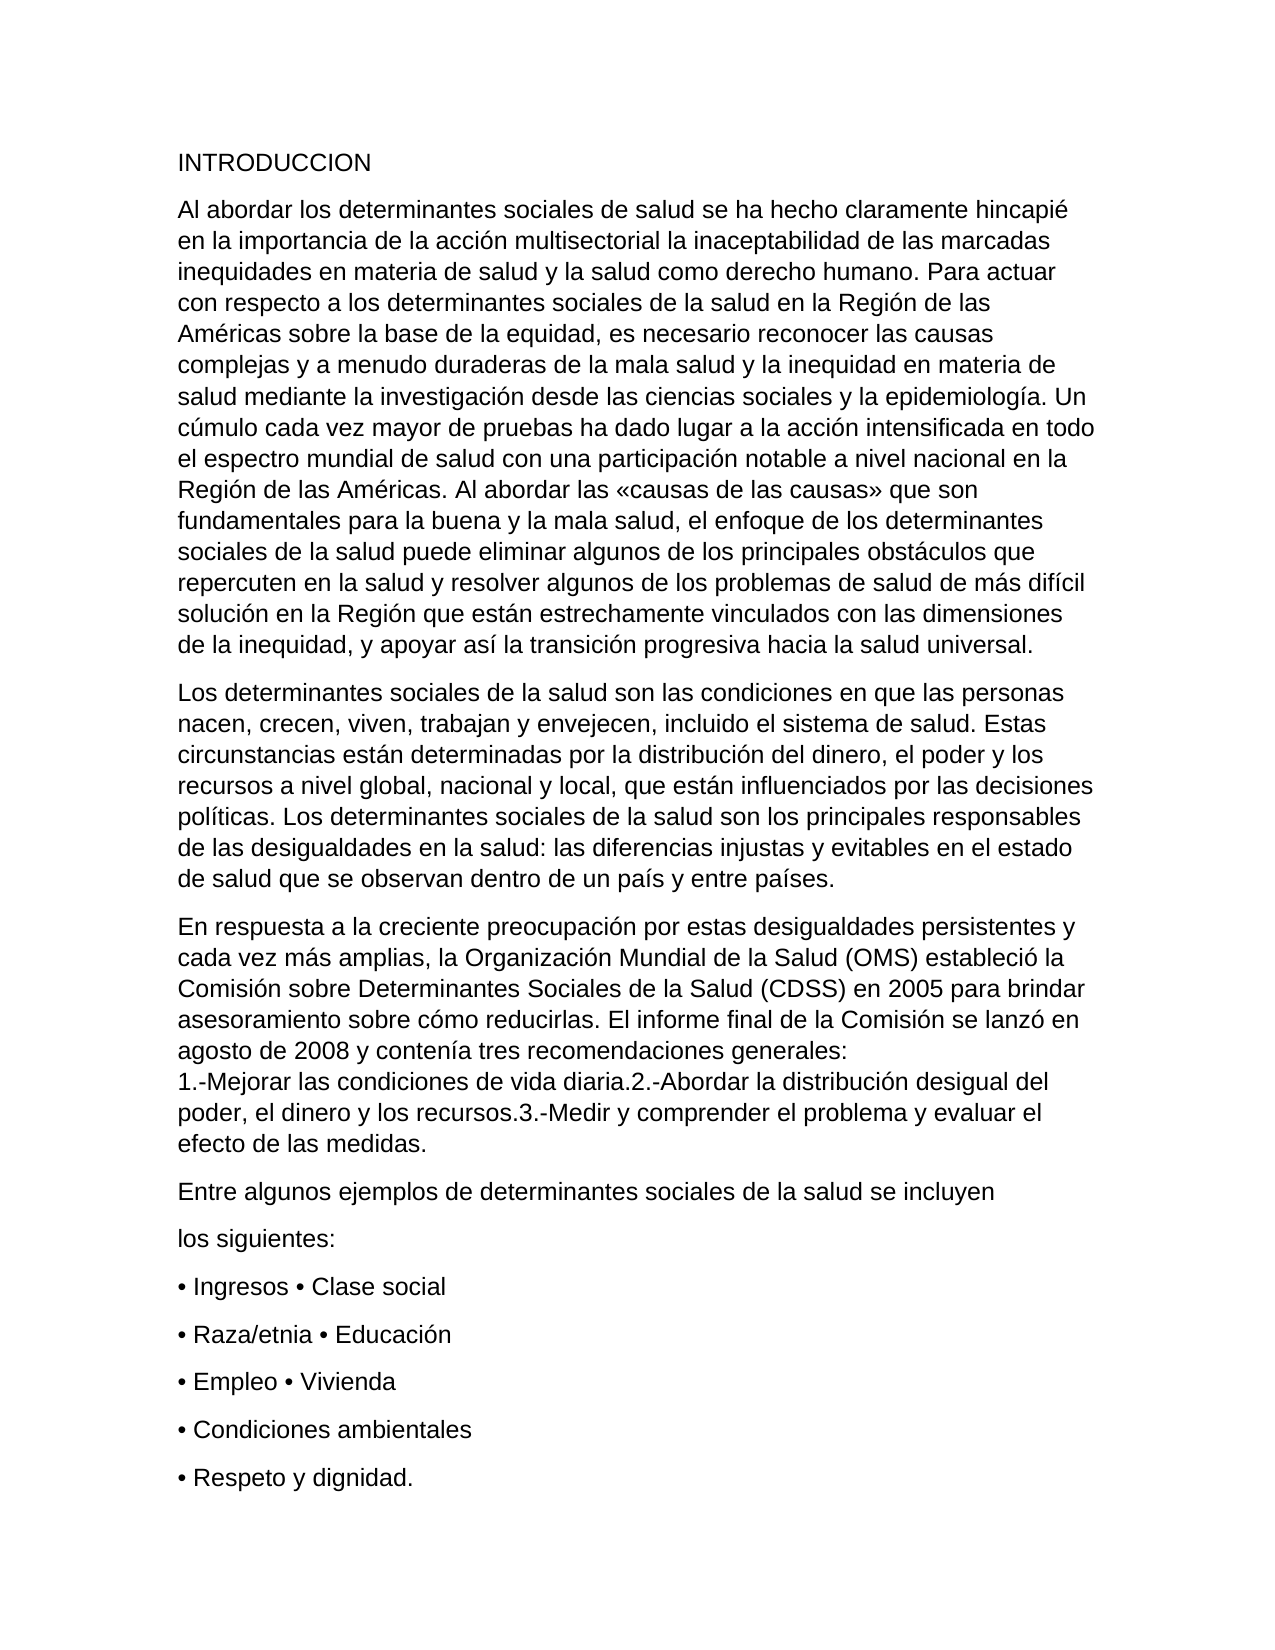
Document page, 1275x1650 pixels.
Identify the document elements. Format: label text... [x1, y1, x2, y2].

text Al abordar los determinantes sociales de salud se ha hecho claramente hincapié en la importancia de la acción multisectorial la inaceptabilidad de las marcadas inequidades en materia de salud y la salud como derecho humano. Para actuar con respecto a los determinantes sociales de la salud en la Región de las Américas sobre la base de la equidad, es necesario reconocer las causas complejas y a menudo duraderas de la mala salud y la inequidad en materia de salud mediante la investigación desde las ciencias sociales y la epidemiología. Un cúmulo cada vez mayor de pruebas ha dado lugar a la acción intensificada en todo el espectro mundial de salud con una participación notable a nivel nacional en la Región de las Américas. Al abordar las «causas de las causas» que son fundamentales para la buena y la mala salud, el enfoque de los determinantes sociales de la salud puede eliminar algunos de los principales obstáculos que repercuten en la salud y resolver algunos de los problemas de salud de más difícil solución en la Región que están estrechamente vinculados con las dimensiones de la inequidad, y apoyar así la transición progresiva hacia la salud universal. [177, 195, 1098, 659]
text Entre algunos ejemplos de determinantes sociales de la salud se incluyen [177, 1177, 1098, 1205]
text Los determinantes sociales de la salud son las condiciones en que las personas nacen, crecen, viven, trabajan y envejecen, incluido el sistema de salud. Estas circunstancias están determinadas por la distribución del dinero, el poder y los recursos a nivel global, nacional y local, que están influenciados por las decisiones políticas. Los determinantes sociales de la salud son los principales responsables de las desigualdades en la salud: las diferencias injustas y evitables en el estado de salud que se observan dentro de un país y entre países. [177, 678, 1098, 893]
text • Respeto y dignidad. [177, 1463, 1098, 1492]
text • Ingresos • Clase social [177, 1272, 1098, 1301]
text En respuesta a la creciente preocupación por estas desigualdades persistentes y cada vez más amplias, la Organización Mundial de la Salud (OMS) estableció la Comisión sobre Determinantes Sociales de la Salud (CDSS) en 2005 para brindar asesoramiento sobre cómo reducirlas. El informe final de la Comisión se lanzó en agosto de 2008 y contenía tres recomendaciones generales: 1.-Mejorar las condiciones de vida diaria.2.-Abordar la distribución desigual del poder, el dinero y los recursos.3.-Medir y comprender el problema y evaluar el efecto de las medidas. [177, 912, 1098, 1158]
text • Raza/etnia • Educación [177, 1320, 1098, 1348]
text • Condiciones ambientales [177, 1415, 1098, 1444]
text • Empleo • Vivienda [177, 1367, 1098, 1396]
text los siguientes: [177, 1224, 1098, 1253]
text INTRODUCCION [177, 148, 1098, 176]
